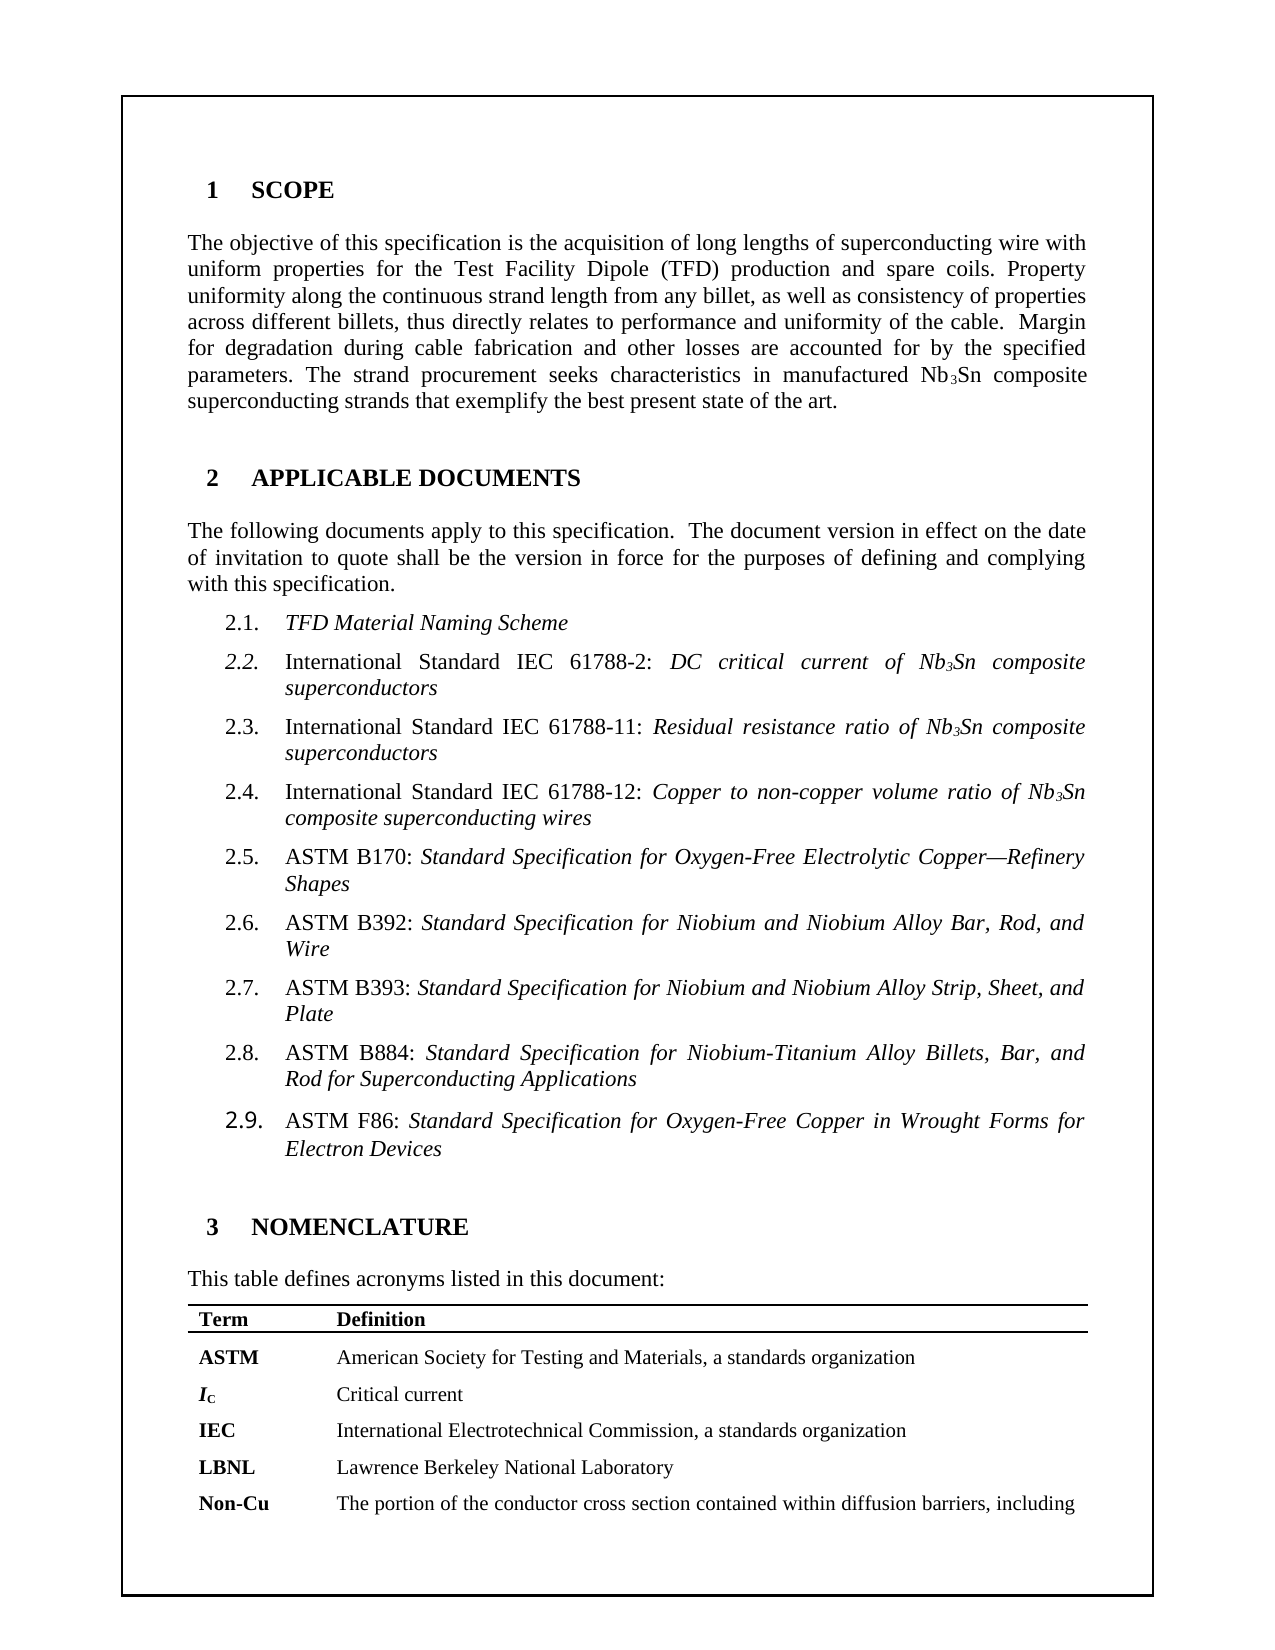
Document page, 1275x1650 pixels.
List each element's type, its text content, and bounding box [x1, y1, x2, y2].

list International Standard IEC 61788-11: Residual resistance ratio of Nb3Sn composite superconductors [225, 713, 1087, 766]
text The objective of this specification is the acquisition of long lengths of superconducting wire with uniform properties for the Test Facility Dipole (TFD) production and spare coils. Property uniformity along the continuous strand length from any billet, as well as consistency of properties across different billets, thus directly relates to performance and uniformity of the cable. Margin for degradation during cable fabrication and other losses are accounted for by the specified parameters. The strand procurement seeks characteristics in manufactured Nb3Sn composite superconducting strands that exemplify the best present state of the art. [187, 229, 1087, 413]
table_cell American Society for Testing and Materials, a standards organization [325, 1333, 1087, 1382]
table_cell IC [188, 1382, 325, 1418]
list TFD Material Naming Scheme [225, 609, 1087, 635]
list International Standard IEC 61788-2: DC critical current of Nb3Sn composite superconductors [225, 648, 1087, 700]
table_cell IEC [188, 1418, 325, 1455]
list B170: Standard Specification for Oxygen-Free Electrolytic Copper—Refinery Shapes [225, 843, 1087, 896]
list ASTM B884: Standard Specification for Niobium-Titanium Alloy Billets, Bar, and Rod for Superconducting Applications [225, 1039, 1087, 1092]
table_cell Critical current [325, 1382, 1087, 1418]
table_cell LBNL [188, 1455, 325, 1491]
text The following documents apply to this specification. The document version in effect on the date of invitation to quote shall be the version in force for the purposes of defining and complying with this specification. [187, 517, 1087, 596]
text This table defines acronyms listed in this document: [187, 1266, 1087, 1292]
table_cell International Electrotechnical Commission, a standards organization [325, 1418, 1087, 1455]
subtitle NOMENCLATURE [206, 1212, 1087, 1241]
list ASTM B393: Standard Specification for Niobium and Niobium Alloy Strip, Sheet, and Plate [225, 974, 1087, 1026]
list ASTM F86: Standard Specification for Oxygen-Free Copper in Wrought Forms for Electron Devices [225, 1104, 1087, 1162]
subtitle SCOPE [206, 175, 1087, 204]
table_cell Lawrence Berkeley National Laboratory [325, 1455, 1087, 1491]
table_header Term [188, 1306, 325, 1331]
table_header Definition [325, 1306, 1087, 1331]
table_cell Non-Cu [188, 1491, 325, 1528]
list ASTM B392: Standard Specification for Niobium and Niobium Alloy Bar, Rod, and Wire [225, 908, 1087, 961]
subtitle APPLICABLE DOCUMENTS [206, 463, 1087, 492]
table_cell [325, 1491, 1087, 1528]
table_cell ASTM [188, 1333, 325, 1382]
list International Standard IEC 61788-12: Copper to non-copper volume ratio of Nb3Sn composite superconducting wires [225, 778, 1087, 831]
